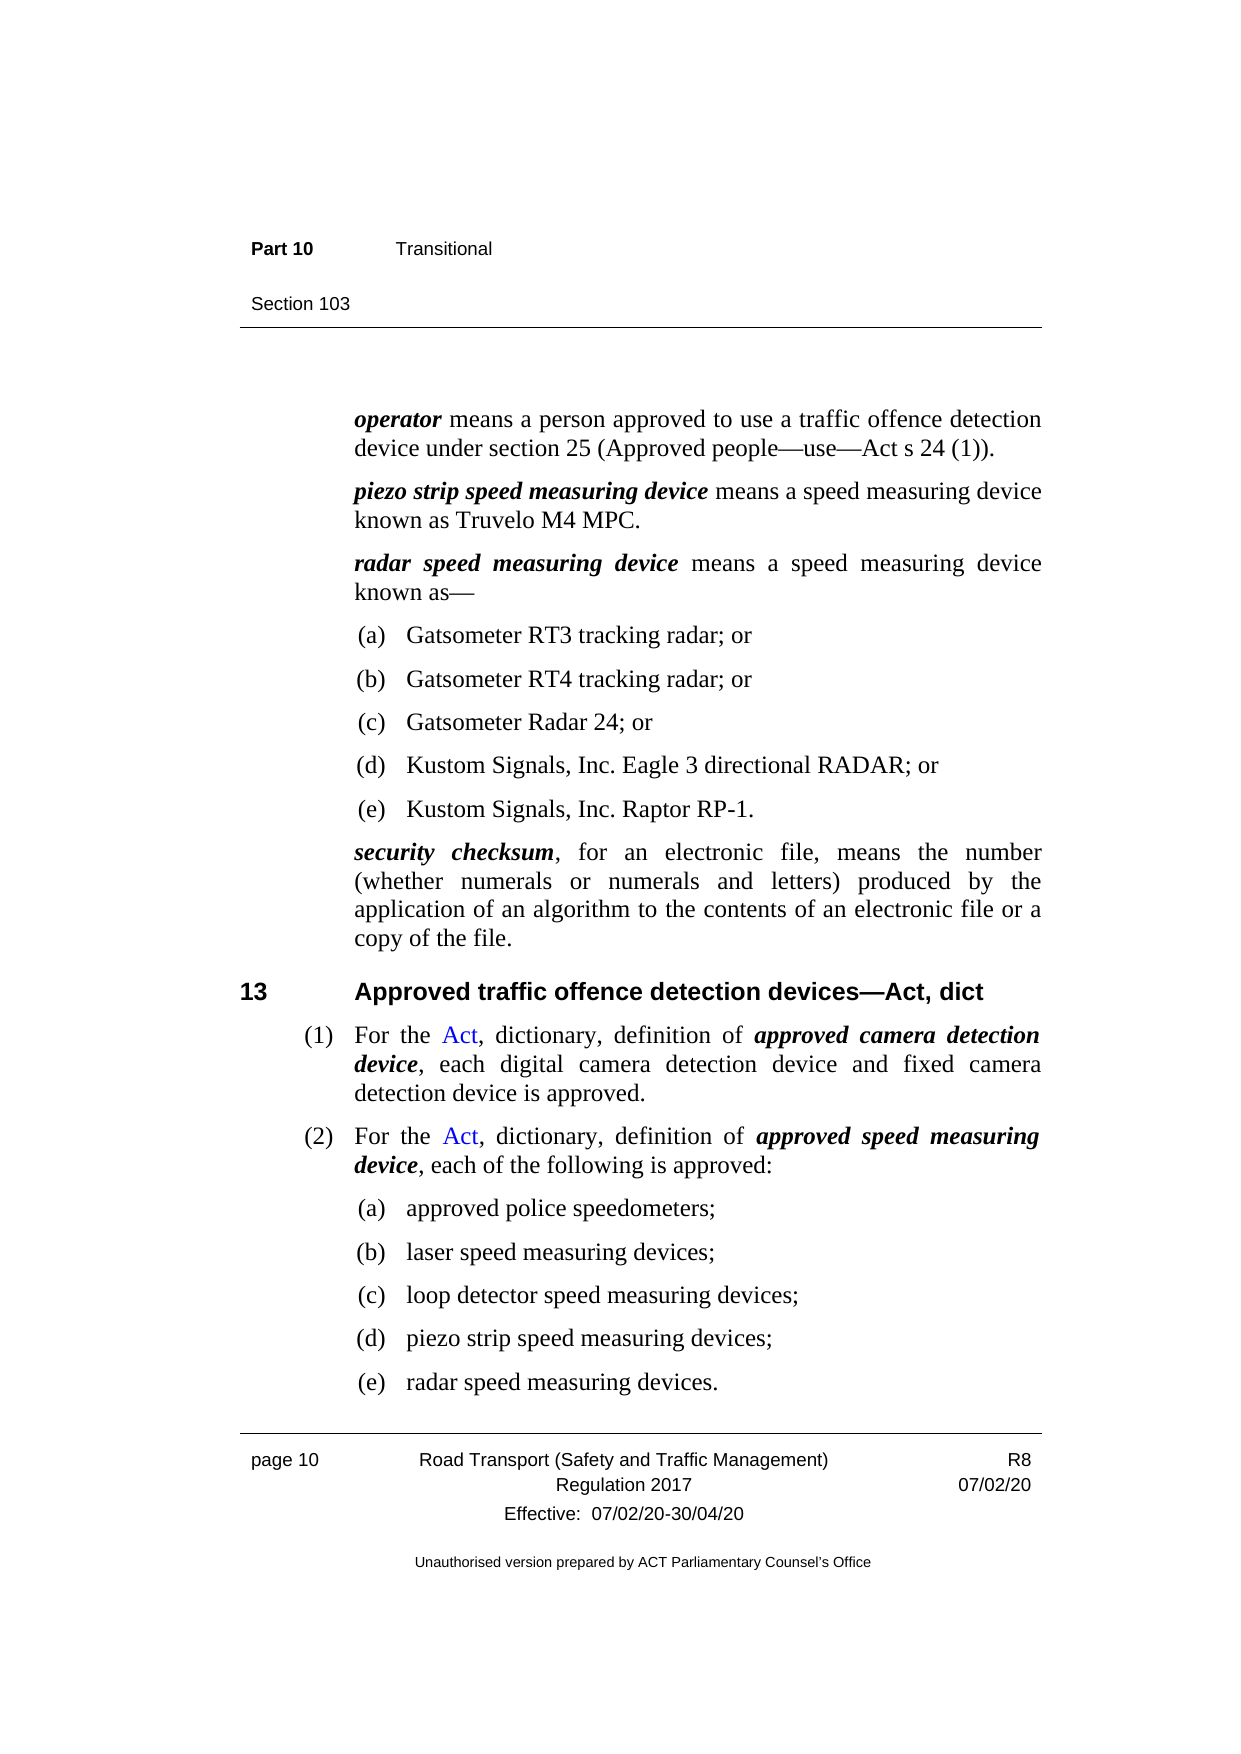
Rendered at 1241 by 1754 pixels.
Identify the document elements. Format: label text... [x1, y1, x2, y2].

text radar speed measuring device means a speed measuring device known as— [354, 548, 1042, 606]
text (d) piezo strip speed measuring devices; [239, 1323, 1042, 1352]
text (b) Gatsometer RT4 tracking radar; or [239, 664, 1042, 692]
text (1) For the Act, dictionary, definition of approved camera detection device, each digital camera detection device and fixed camera detection device is approved. [239, 1020, 1042, 1107]
text (e) radar speed measuring devices. [239, 1367, 1042, 1395]
text (d) Kustom Signals, Inc. Eagle 3 directional RADAR; or [239, 750, 1042, 779]
text (e) Kustom Signals, Inc. Raptor RP-1. [239, 794, 1042, 822]
text (a) approved police speedometers; [239, 1193, 1042, 1222]
text (2) For the Act, dictionary, definition of approved speed measuring device, each of the following is approved: [239, 1121, 1042, 1179]
text (a) Gatsometer RT3 tracking radar; or [239, 620, 1042, 649]
text piezo strip speed measuring device means a speed measuring device known as Truvelo M4 MPC. [354, 476, 1042, 534]
text (c) Gatsometer Radar 24; or [239, 707, 1042, 736]
text (b) laser speed measuring devices; [239, 1237, 1042, 1265]
text 13 Approved traffic offence detection devices—Act, dict [239, 977, 1042, 1006]
text (c) loop detector speed measuring devices; [239, 1280, 1042, 1309]
text operator means a person approved to use a traffic offence detection device under section 25 (Approved people—use—Act s 24 (1)). [354, 404, 1042, 462]
text security checksum, for an electronic file, means the number (whether numerals or numerals and letters) produced by the application of an algorithm to the contents of an electronic file or a copy of the file. [354, 837, 1042, 952]
